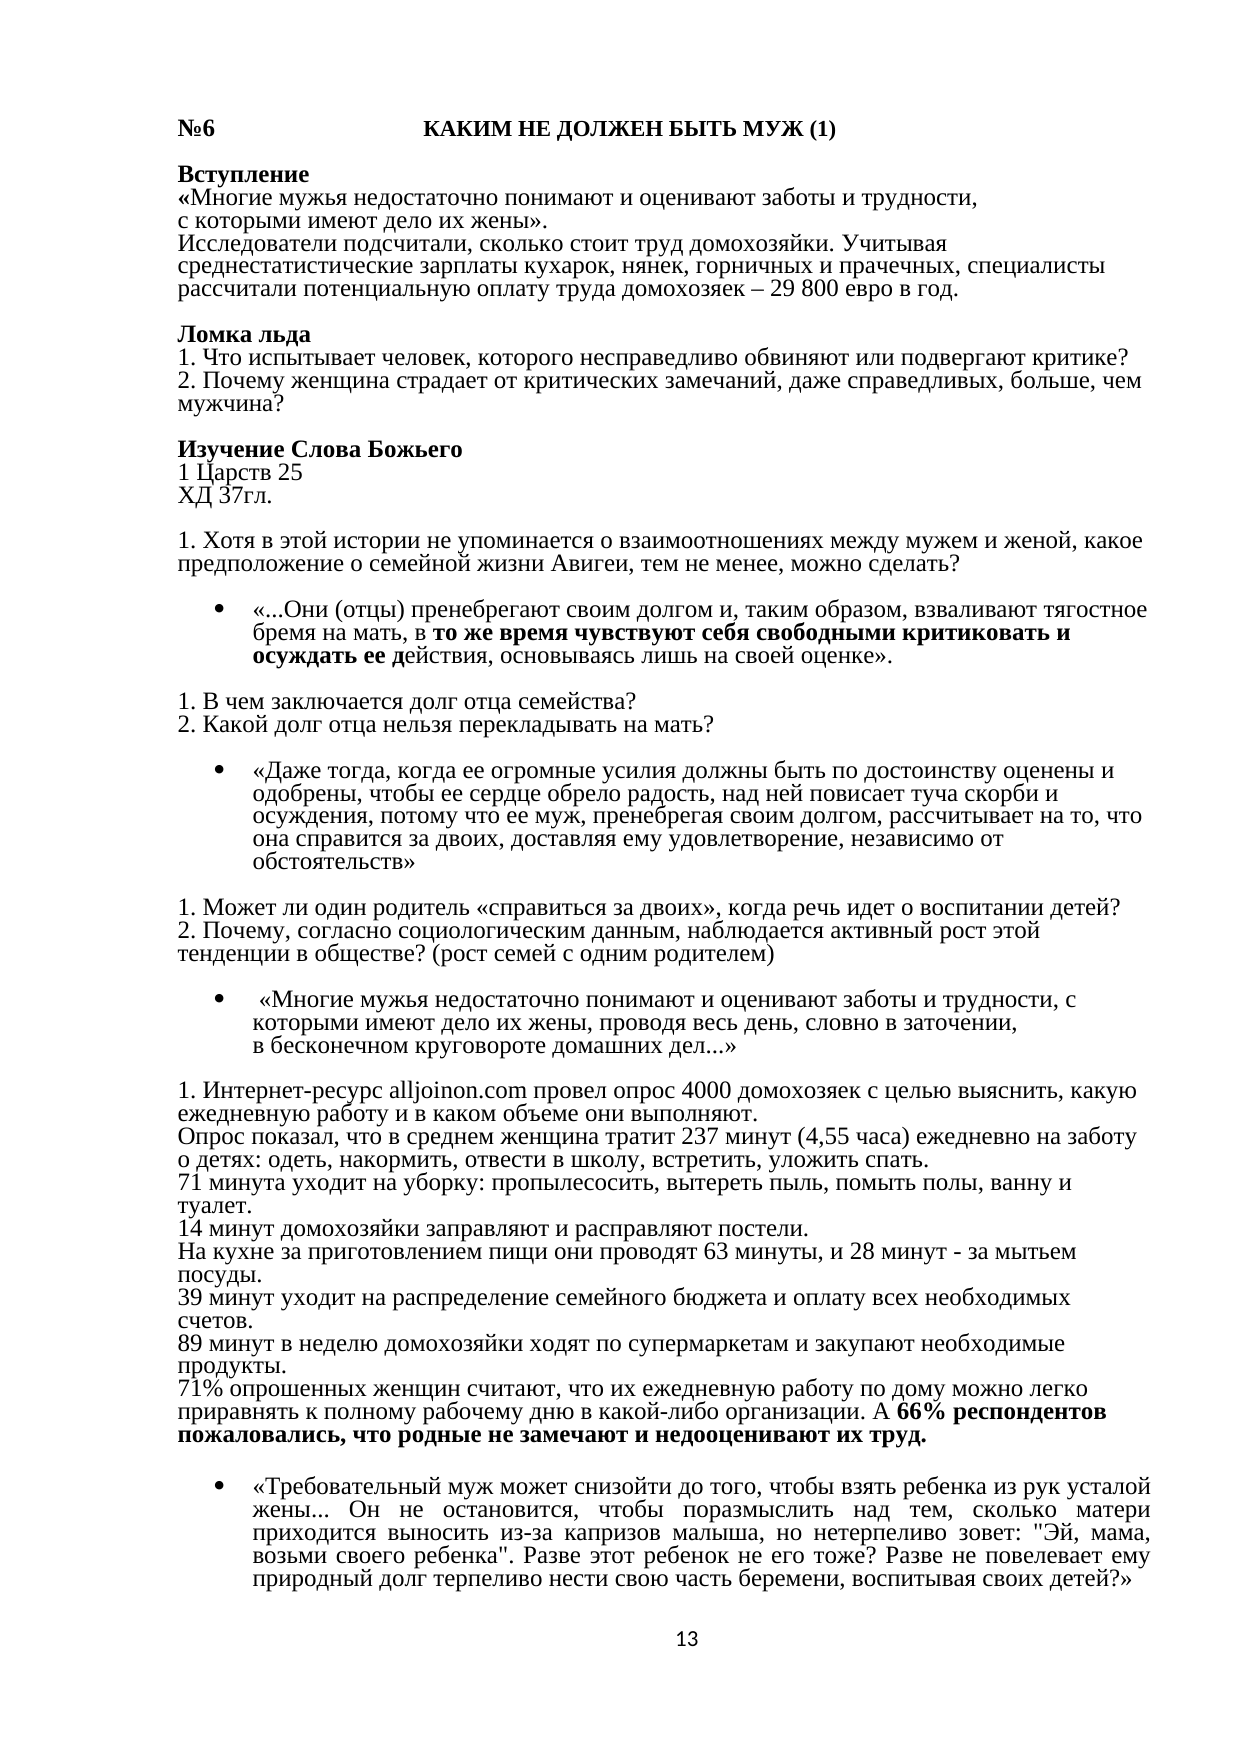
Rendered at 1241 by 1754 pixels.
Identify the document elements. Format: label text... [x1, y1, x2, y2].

text 2. Какой долг отца нельзя перекладывать на мать? [177, 714, 1152, 737]
text 1. Может ли один родитель «справиться за двоих», когда речь идет о воспитании детей? 2. Почему, согласно социологическим данным, наблюдается активный рост этой тенденции в обществе? (рост семей с одним родителем) [177, 897, 1152, 966]
text 14 минут домохозяйки заправляют и расправляют постели. [177, 1218, 1152, 1241]
text На кухне за приготовлением пищи они проводят 63 минуты, и 28 минут - за мытьем посуды. [177, 1241, 1152, 1287]
text №6 КАКИМ НЕ ДОЛЖЕН БЫТЬ МУЖ (1) [177, 118, 1152, 141]
text Ломка льда 1. Что испытывает человек, которого несправедливо обвиняют или подвергают критике? [177, 324, 1152, 370]
list «Многие мужья недостаточно понимают и оценивают заботы и трудности, с которыми имеют дело их жены, проводя весь день, словно в заточении, в бесконечном круговороте домашних дел...» [215, 989, 1152, 1058]
text Опрос показал, что в среднем женщина тратит 237 минут (4,55 часа) ежедневно на заботу о детях: одеть, накормить, отвести в школу, встретить, уложить спать. [177, 1126, 1152, 1172]
text 1. В чем заключается долг отца семейства? [177, 691, 1152, 714]
text 2. Почему женщина страдает от критических замечаний, даже справедливых, больше, чем мужчина? [177, 370, 1152, 416]
list «...Они (отцы) пренебрегают своим долгом и, таким образом, взваливают тягостное бремя на мать, в то же время чувствуют себя свободными критиковать и осуждать ее действия, основываясь лишь на своей оценке». [215, 599, 1152, 668]
text Исследователи подсчитали, сколько стоит труд домохозяйки. Учитывая среднестатистические зарплаты кухарок, нянек, горничных и прачечных, специалисты рассчитали потенциальную оплату труда домохозяек – 29 800 евро в год. [177, 233, 1152, 301]
text 1. Интернет-ресурс alljoinon.com провел опрос 4000 домохозяек с целью выяснить, какую ежедневную работу и в каком объеме они выполняют. [177, 1081, 1152, 1126]
text 71% опрошенных женщин считают, что их ежедневную работу по дому можно легко приравнять к полному рабочему дню в какой-либо организации. А 66% респондентов пожаловались, что родные не замечают и недооценивают их труд. [177, 1378, 1152, 1447]
list «Даже тогда, когда ее огромные усилия должны быть по достоинству оценены и одобрены, чтобы ее сердце обрело радость, над ней повисает туча скорби и осуждения, потому что ее муж, пренебрегая своим долгом, рассчитывает на то, что она справится за двоих, доставляя ему удовлетворение, независимо от обстоятельств» [215, 760, 1152, 874]
text 39 минут уходит на распределение семейного бюджета и оплату всех необходимых счетов. [177, 1287, 1152, 1333]
text 89 минут в неделю домохозяйки ходят по супермаркетам и закупают необходимые продукты. [177, 1333, 1152, 1378]
list «Требовательный муж может снизойти до того, чтобы взять ребенка из рук усталой жены... Он не остановится, чтобы поразмыслить над тем, сколько матери приходится выносить из-за капризов малыша, но нетерпеливо зовет: "Эй, мама, возьми своего ребенка". Разве этот ребенок не его тоже? Разве не повелевает ему природный долг терпеливо нести свою часть беремени, воспитывая своих детей?» [215, 1476, 1152, 1591]
text 71 минута уходит на уборку: пропылесосить, вытереть пыль, помыть полы, ванну и туалет. [177, 1172, 1152, 1218]
text Вступление «Многие мужья недостаточно понимают и оценивают заботы и трудности, с которыми имеют дело их жены». [177, 164, 1152, 233]
text Изучение Слова Божьего 1 Царств 25 ХД 37гл. 1. Хотя в этой истории не упоминается о взаимоотношениях между мужем и женой, какое предположение о семейной жизни Авигеи, тем не менее, можно сделать? [177, 416, 1152, 576]
